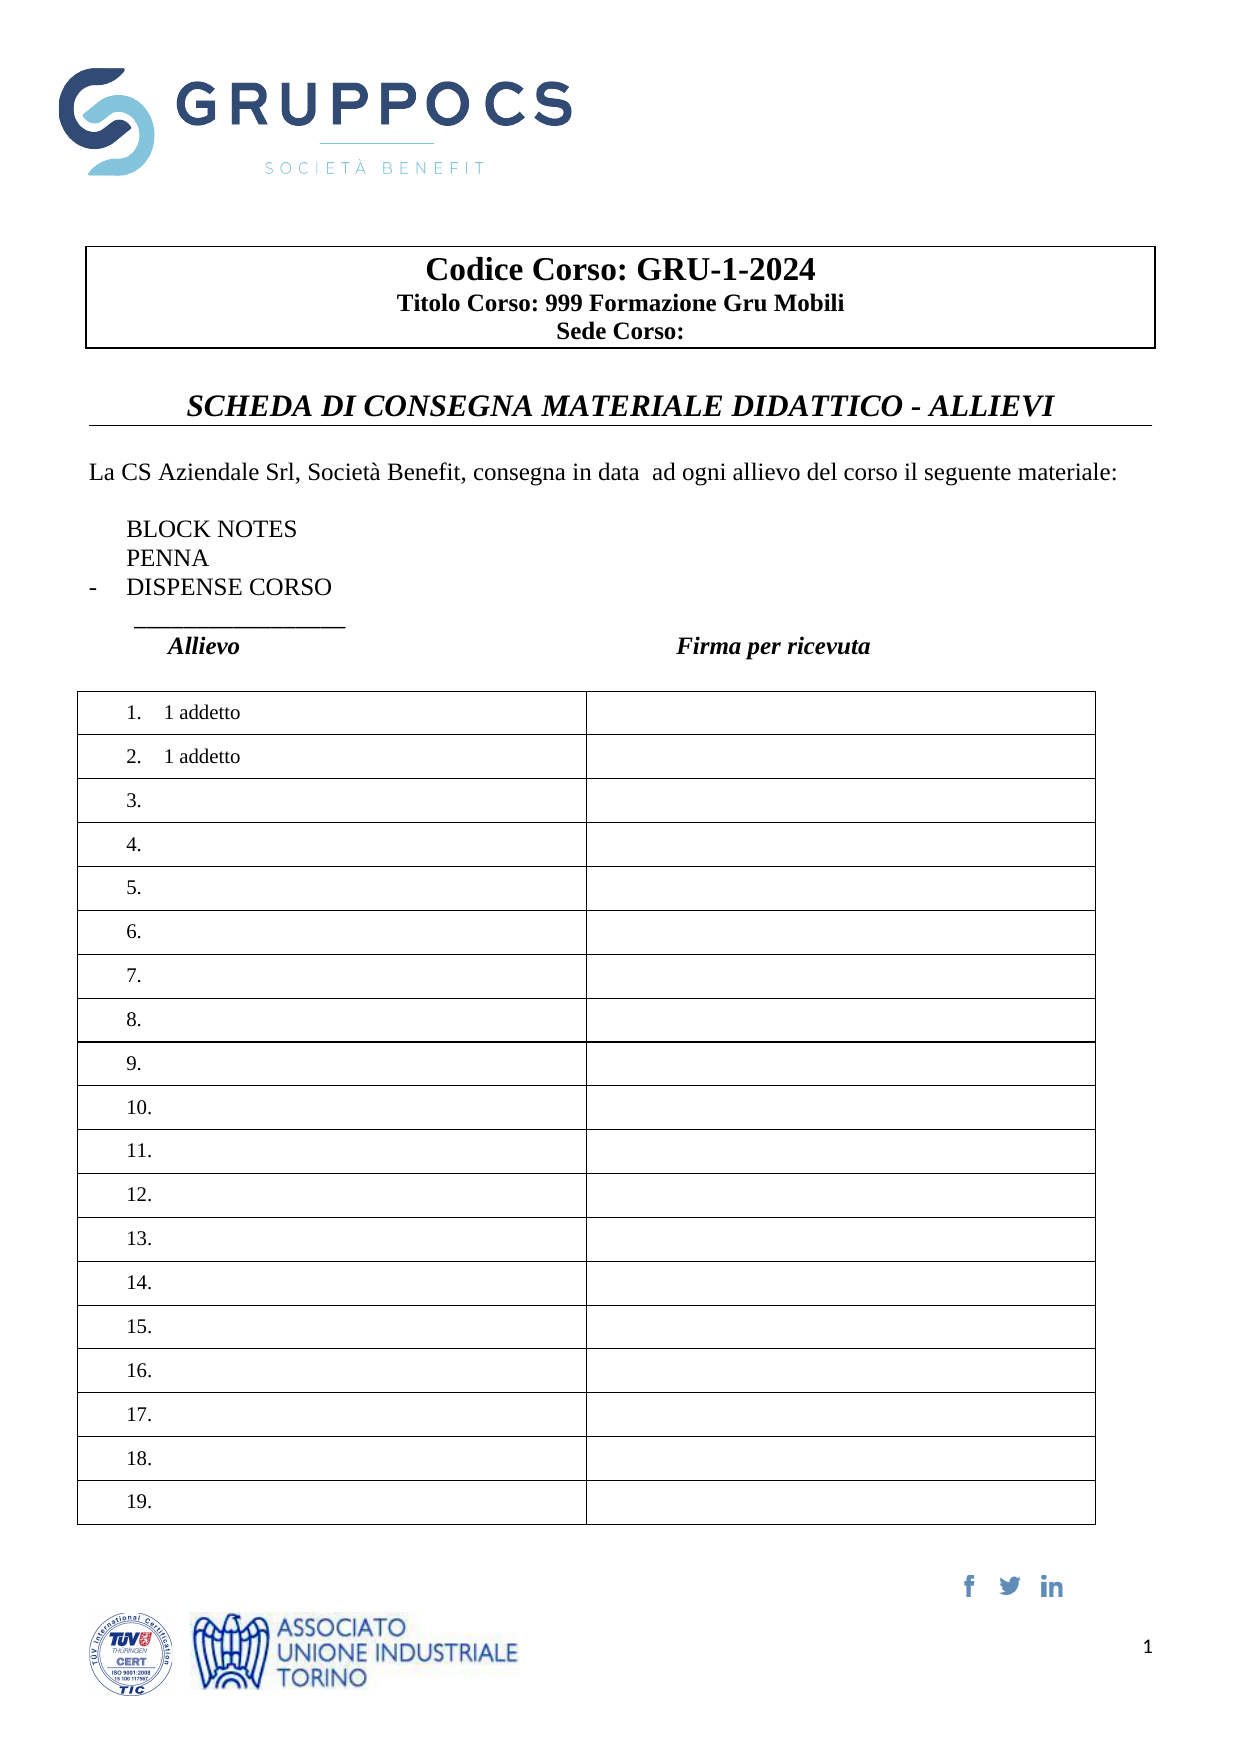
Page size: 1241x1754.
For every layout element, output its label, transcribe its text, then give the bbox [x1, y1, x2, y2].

table_cell [78, 779, 586, 822]
table_cell [78, 823, 586, 866]
table_cell [78, 1043, 586, 1085]
text SCHEDA DI CONSEGNA MATERIALE DIDATTICO - ALLIEVI [88, 387, 1152, 426]
table_cell [78, 1086, 586, 1129]
table_cell [78, 1393, 586, 1436]
picture [58, 68, 580, 178]
table_cell [587, 1174, 1095, 1217]
text Allievo Firma per ricevuta [88, 631, 1152, 660]
text BLOCK NOTES [126, 514, 1152, 543]
table_cell [587, 1437, 1095, 1480]
table_cell [587, 955, 1095, 997]
table_cell [78, 1306, 586, 1348]
table_cell [587, 999, 1095, 1041]
text Sede Corso: [87, 313, 1154, 347]
table_cell [587, 867, 1095, 910]
table_cell [587, 1043, 1095, 1085]
table_cell [78, 999, 586, 1041]
table_cell [78, 1130, 586, 1173]
text Codice Corso: GRU-1-2024 [87, 247, 1154, 288]
table_cell [78, 955, 586, 997]
table_cell [587, 735, 1095, 778]
table_cell [78, 1437, 586, 1480]
table_cell [587, 1086, 1095, 1129]
table_header [587, 692, 1095, 734]
table_cell [78, 1481, 586, 1524]
table_cell [587, 911, 1095, 954]
table_cell [78, 1174, 586, 1217]
table_cell [587, 1481, 1095, 1524]
table_cell [78, 1218, 586, 1261]
list DISPENSE CORSO [88, 572, 1152, 601]
table_cell [78, 867, 586, 910]
table_cell 1 addetto [78, 735, 586, 778]
table_cell [78, 1262, 586, 1304]
table_cell [587, 1393, 1095, 1436]
picture [190, 1612, 520, 1690]
table_cell [587, 1349, 1095, 1392]
picture [964, 1575, 1063, 1597]
table_cell [587, 823, 1095, 866]
text Titolo Corso: 999 Formazione Gru Mobili [88, 288, 1152, 313]
table_cell [587, 1306, 1095, 1348]
text La CS Aziendale Srl, Società Benefit, consegna in data ad ogni allievo del corso il seguente materiale: [88, 457, 1152, 486]
table_cell [587, 1218, 1095, 1261]
table_cell [78, 911, 586, 954]
text PENNA [126, 543, 1152, 572]
picture [89, 1613, 173, 1696]
table_cell [587, 1130, 1095, 1173]
table_cell [587, 779, 1095, 822]
table_cell [78, 1349, 586, 1392]
table_cell [587, 1262, 1095, 1304]
text _________________ [88, 601, 1152, 631]
table_header 1 addetto [78, 692, 586, 734]
